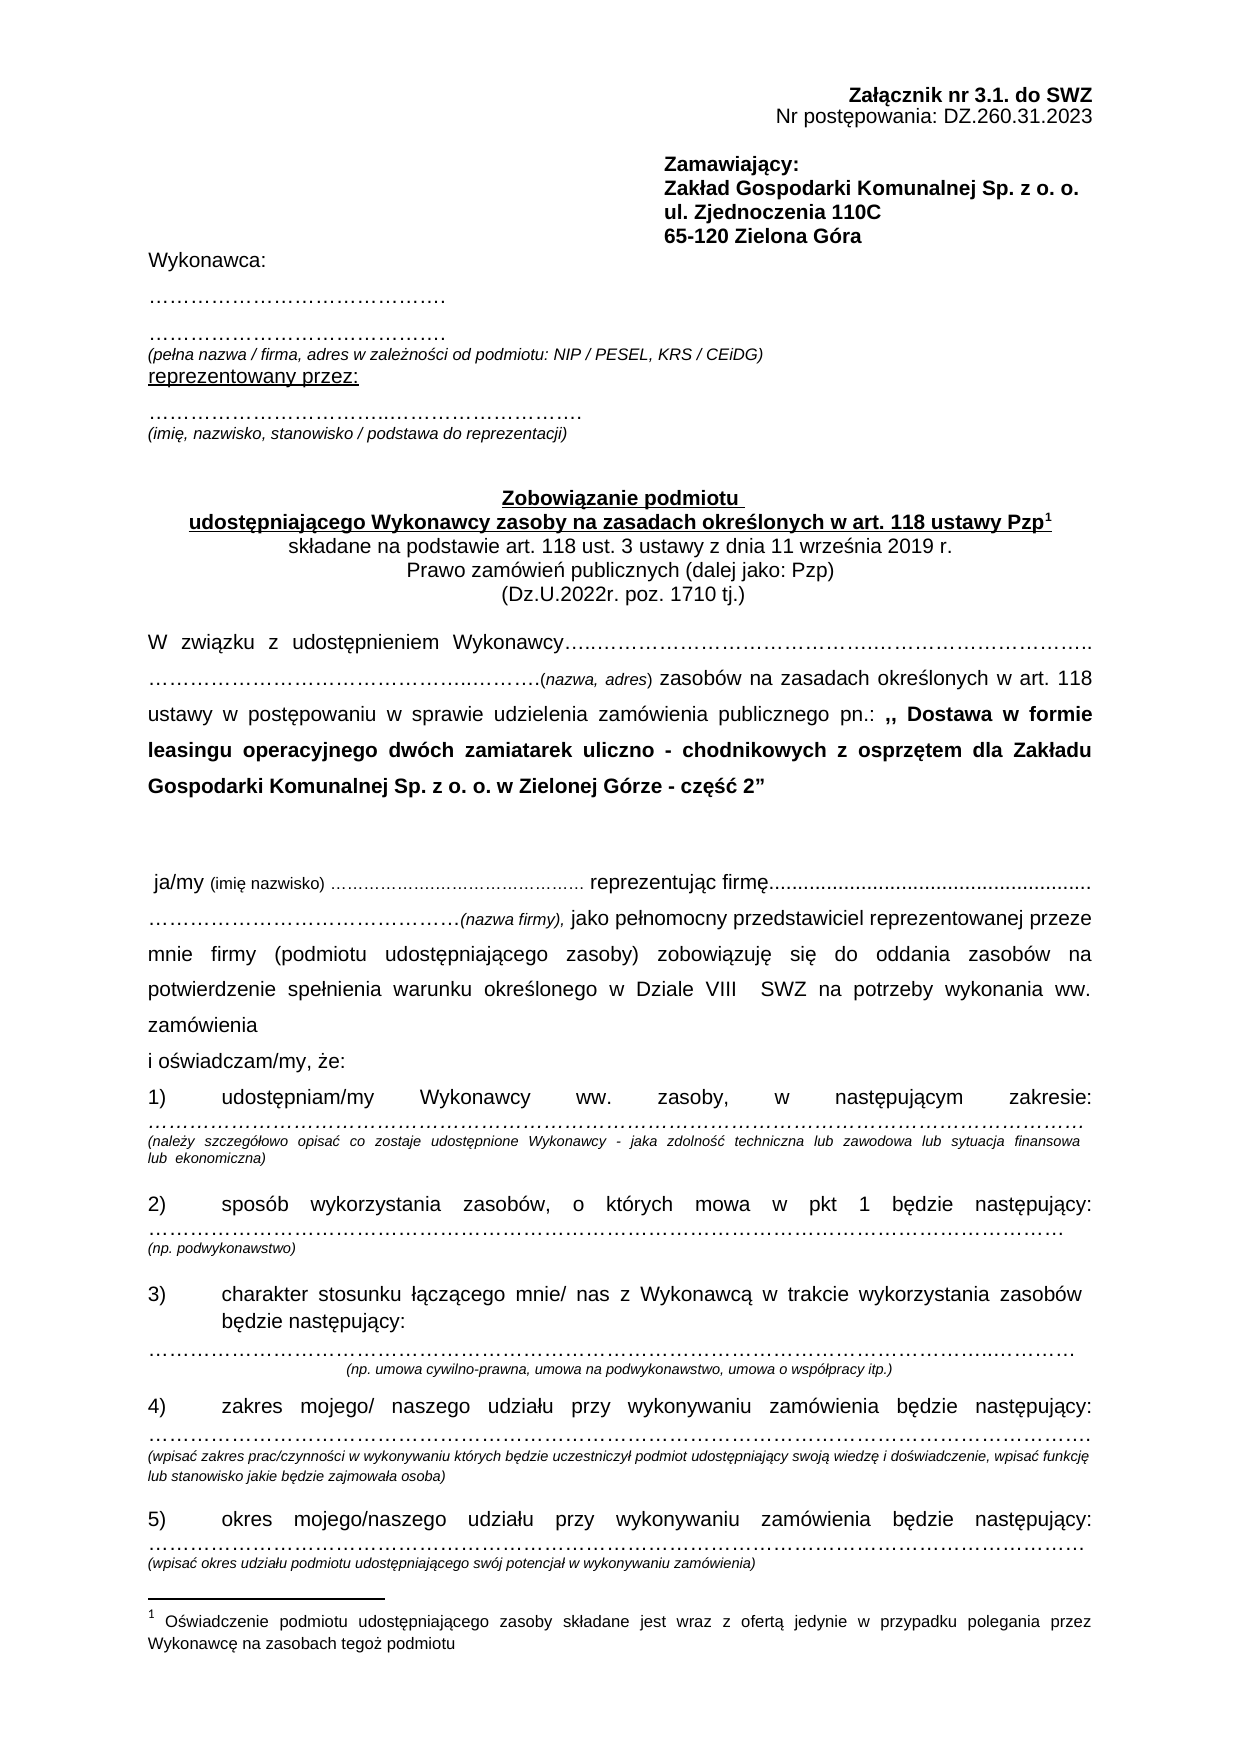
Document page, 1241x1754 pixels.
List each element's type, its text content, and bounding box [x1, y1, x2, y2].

text ……………………………………. [148, 320, 1093, 344]
text składane na podstawie art. 118 ust. 3 ustawy z dnia 11 września 2019 r. [148, 534, 1093, 558]
text reprezentowany przez: [148, 363, 1093, 387]
text Zamawiający: [590, 152, 1093, 176]
text ……………………………..………………………. [148, 400, 1093, 424]
text 4) zakres mojego/ naszego udziału przy wykonywaniu zamówienia będzie następujący: ……………………………………………………………………………………………………………………….(wpisać zakres prac/czynności w wykonywaniu których będzie uczestniczył podmiot udostępniający swoją wiedzę i doświadczenie, wpisać funkcję lub stanowisko jakie będzie zajmowała osoba) [148, 1394, 1093, 1484]
text Zobowiązanie podmiotu [148, 486, 1093, 510]
text (np. podwykonawstwo) [148, 1239, 1093, 1256]
text Prawo zamówień publicznych (dalej jako: Pzp) (Dz.U.2022r. poz. 1710 tj.) [148, 558, 1099, 606]
text Załącznik nr 3.1. do SWZ [148, 86, 1093, 107]
text (np. umowa cywilno-prawna, umowa na podwykonawstwo, umowa o współpracy itp.) [148, 1360, 1093, 1377]
text 65-120 Zielona Góra [590, 223, 1093, 247]
text 1) udostępniam/my Wykonawcy ww. zasoby, w następującym zakresie: ……………………………………………………………………………………………………………………… [148, 1085, 1093, 1133]
text ja/my (imię nazwisko) ……………….……………………… reprezentując firmę........................................................ ………………………………………(nazwa firmy), jako pełnomocny przedstawiciel reprezentowanej przeze mnie firmy (podmiotu udostępniającego zasoby) zobowiązuję się do oddania zasobów na potwierdzenie spełnienia warunku określonego w Dziale VIII SWZ na potrzeby wykonania ww. zamówienia i oświadczam/my, że: [148, 869, 1093, 1073]
text ……………………………………. [148, 284, 1093, 308]
text W związku z udostępnieniem Wykonawcy…..………………………………….………………………….. ………………………………………..……….(nazwa, adres) zasobów na zasadach określonych w art. 118 ustawy w postępowaniu w sprawie udzielenia zamówienia publicznego pn.: ,, Dostawa w formie leasingu operacyjnego dwóch zamiatarek uliczno - chodnikowych z osprzętem dla Zakładu Gospodarki Komunalnej Sp. z o. o. w Zielonej Górze - część 2” [148, 630, 1093, 798]
text Wykonawca: [148, 247, 1093, 271]
text Nr postępowania: DZ.260.31.2023 [148, 107, 1093, 128]
text 5) okres mojego/naszego udziału przy wykonywaniu zamówienia będzie następujący: ……………………………………………………………………………………………………………………… [148, 1507, 1093, 1555]
text (należy szczegółowo opisać co zostaje udostępnione Wykonawcy - jaka zdolność techniczna lub zawodowa lub sytuacja finansowa lub ekonomiczna) [148, 1133, 1093, 1167]
text Zakład Gospodarki Komunalnej Sp. z o. o. [664, 176, 1093, 199]
text (imię, nazwisko, stanowisko / podstawa do reprezentacji) [148, 424, 1093, 443]
text (pełna nazwa / firma, adres w zależności od podmiotu: NIP / PESEL, KRS / CEiDG) [148, 344, 1093, 363]
text …………………………………………………………………………………………………………..………… [148, 1336, 1093, 1360]
text (wpisać okres udziału podmiotu udostępniającego swój potencjał w wykonywaniu zamówienia) [148, 1555, 1093, 1572]
text 2) sposób wykorzystania zasobów, o których mowa w pkt 1 będzie następujący: …………………………………………………………………………………………………………………… [148, 1192, 1093, 1239]
text 3) charakter stosunku łączącego mnie/ nas z Wykonawcą w trakcie wykorzystania zasobów będzie następujący: [148, 1281, 1093, 1333]
text ul. Zjednoczenia 110C [590, 199, 1093, 223]
text udostępniającego Wykonawcy zasoby na zasadach określonych w art. 118 ustawy Pzp [148, 510, 1093, 534]
